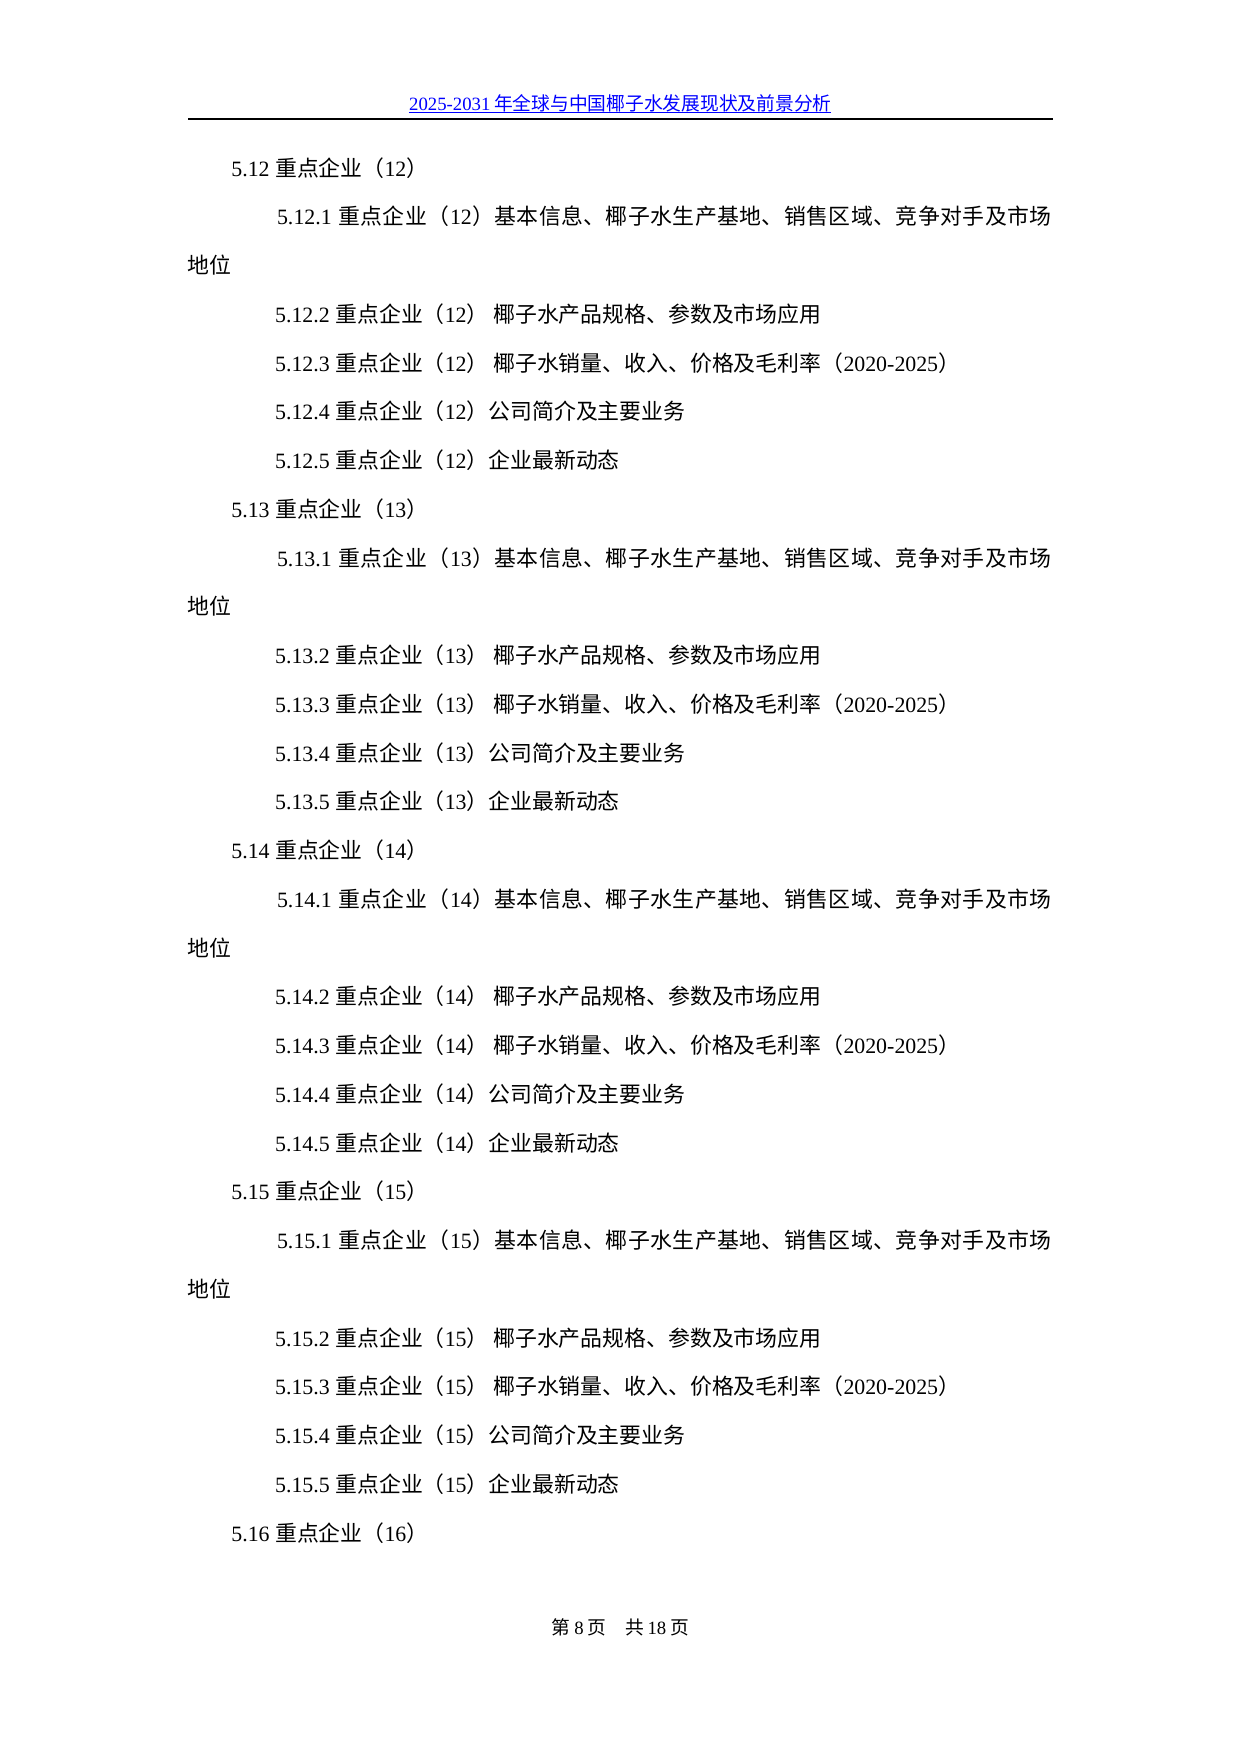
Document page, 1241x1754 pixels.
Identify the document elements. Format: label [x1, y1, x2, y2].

text [187, 150, 1053, 1548]
